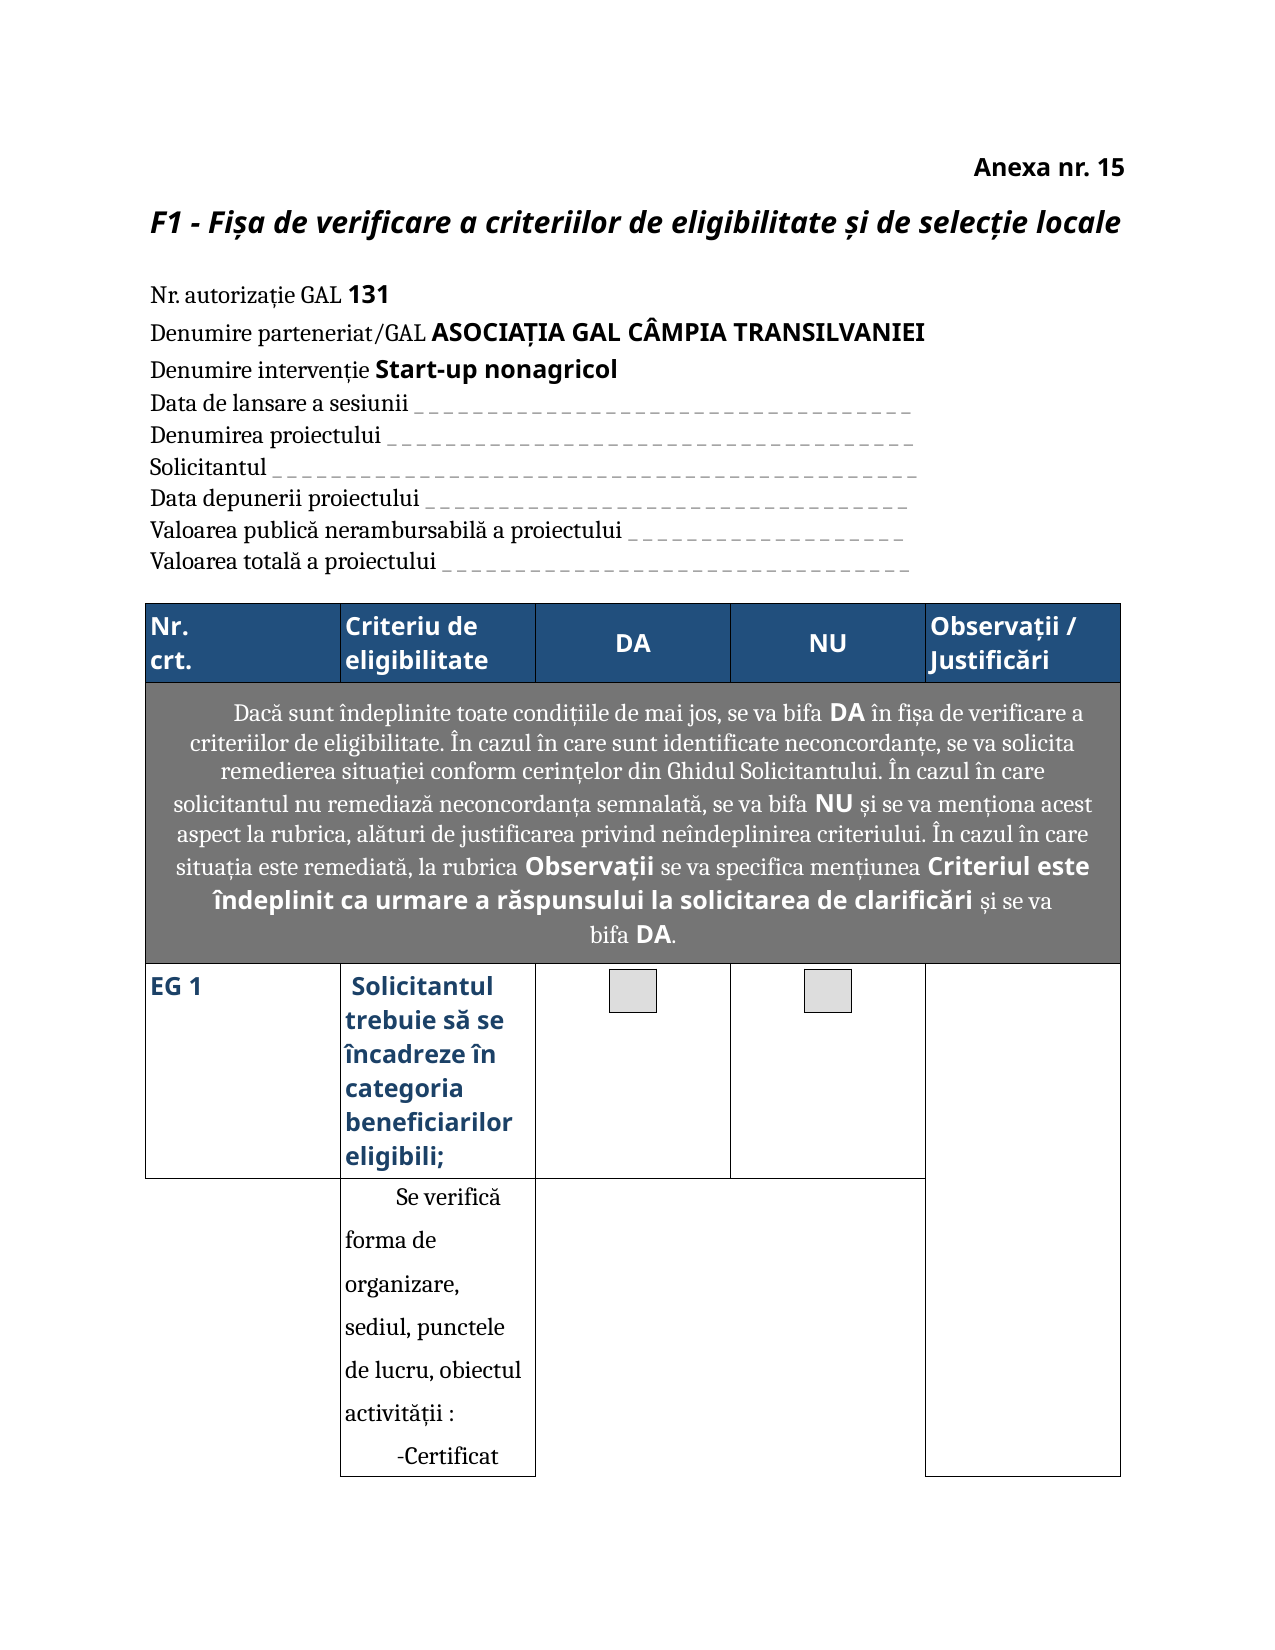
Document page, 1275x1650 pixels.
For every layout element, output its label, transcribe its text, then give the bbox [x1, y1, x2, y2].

text Denumire intervenție Start-up nonagricol [150, 352, 1125, 386]
text Valoarea publică nerambursabilă a proiectului _ _ _ _ _ _ _ _ _ _ _ _ _ _ _ _ _ _ _ [150, 516, 1125, 544]
text Denumire parteneriat/GAL ASOCIAȚIA GAL CÂMPIA TRANSILVANIEI [150, 314, 1125, 348]
text Solicitantul _ _ _ _ _ _ _ _ _ _ _ _ _ _ _ _ _ _ _ _ _ _ _ _ _ _ _ _ _ _ _ _ _ _ _ _ _ _ _ _ _ _ _ _ [150, 452, 1125, 481]
text Denumirea proiectului _ _ _ _ _ _ _ _ _ _ _ _ _ _ _ _ _ _ _ _ _ _ _ _ _ _ _ _ _ _ _ _ _ _ _ _ [150, 421, 1125, 449]
text Data de lansare a sesiunii _ _ _ _ _ _ _ _ _ _ _ _ _ _ _ _ _ _ _ _ _ _ _ _ _ _ _ _ _ _ _ _ _ _ [150, 389, 1125, 418]
text Nr. autorizație GAL 131 [150, 277, 1125, 311]
table_cell [731, 964, 925, 1178]
table_cell [536, 964, 730, 1178]
table_cell [926, 964, 1120, 1476]
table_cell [341, 1179, 535, 1476]
text F1 - Fișa de verificare a criteriilor de eligibilitate și de selecție locale [150, 201, 1125, 242]
text Valoarea totală a proiectului _ _ _ _ _ _ _ _ _ _ _ _ _ _ _ _ _ _ _ _ _ _ _ _ _ _ _ _ _ _ _ _ [150, 547, 1125, 576]
table_header NU [731, 604, 925, 682]
text Anexa nr. 15 [150, 150, 1125, 184]
table_header Criteriu de eligibilitate [341, 604, 535, 682]
table_cell Solicitantul trebuie să se încadreze în categoria beneficiarilor eligibili; [341, 964, 535, 1178]
table_header Observații / Justificări [926, 604, 1120, 682]
table_cell Dacă sunt îndeplinite toate condițiile de mai jos, se va bifa DA în fișa de verificare a criteriilor de eligibilitate. În cazul în care sunt identificate neconcordanțe, se va solicita remedierea situației conform cerințelor din Ghidul Solicitantului. În cazul în care solicitantul nu remediază neconcordanța semnalată, se va bifa NU și se va menționa acest aspect la rubrica, alături de justificarea privind neîndeplinirea criteriului. În cazul în care situația este remediată, la rubrica Observații se va specifica mențiunea Criteriul este îndeplinit ca urmare a răspunsului la solicitarea de clarificări și se va bifa DA. [146, 683, 1120, 963]
table_cell EG 1 [146, 964, 340, 1178]
text Data depunerii proiectului _ _ _ _ _ _ _ _ _ _ _ _ _ _ _ _ _ _ _ _ _ _ _ _ _ _ _ _ _ _ _ _ _ [150, 484, 1125, 513]
table_header DA [536, 604, 730, 682]
table_header Nr. crt. [146, 604, 340, 682]
